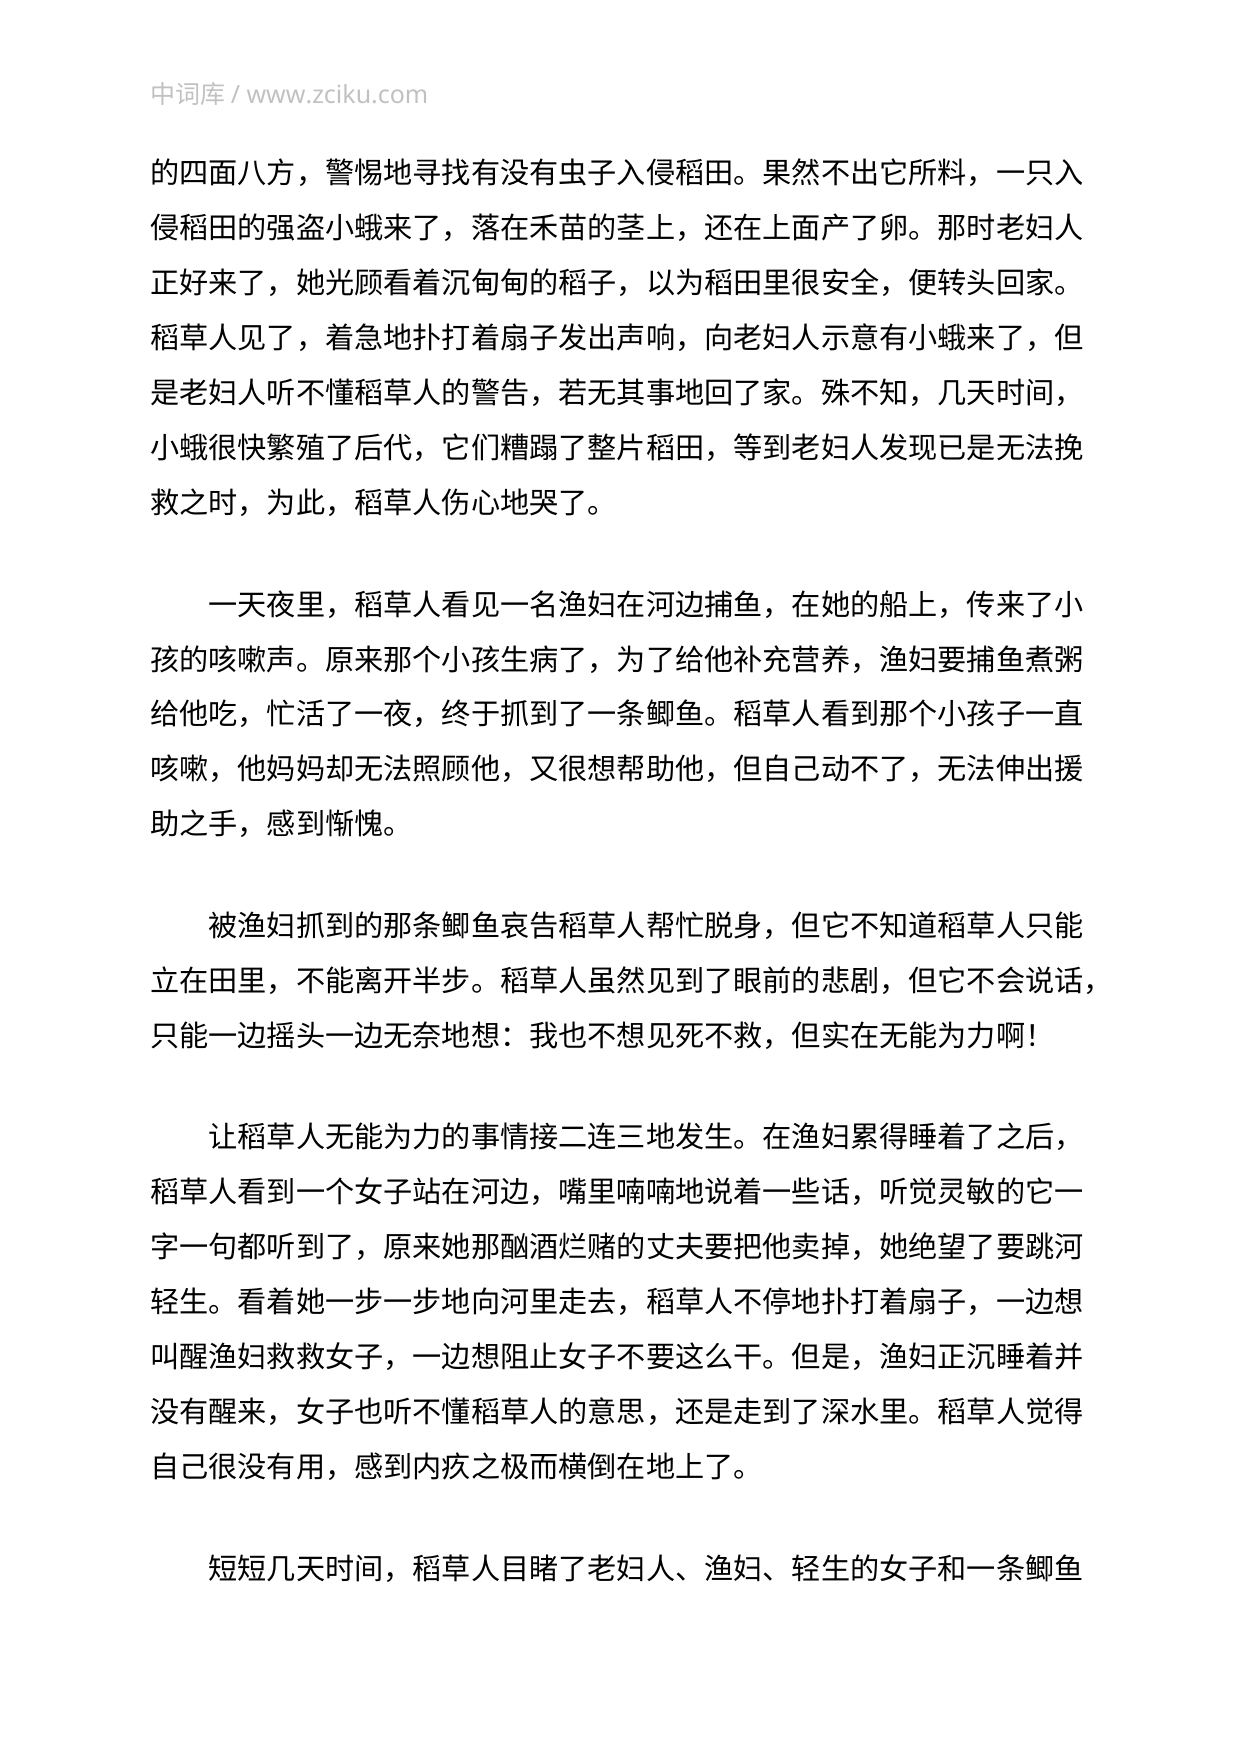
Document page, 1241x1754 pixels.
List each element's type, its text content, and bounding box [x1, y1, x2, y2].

text 一天夜里，稻草人看见一名渔妇在河边捕鱼，在她的船上，传来了小孩的咳嗽声。原来那个小孩生病了，为了给他补充营养，渔妇要捕鱼煮粥给他吃，忙活了一夜，终于抓到了一条鲫鱼。稻草人看到那个小孩子一直咳嗽，他妈妈却无法照顾他，又很想帮助他，但自己动不了，无法伸出援助之手，感到惭愧。 [150, 581, 1090, 843]
text 让稻草人无能为力的事情接二连三地发生。在渔妇累得睡着了之后，稻草人看到一个女子站在河边，嘴里喃喃地说着一些话，听觉灵敏的它一字一句都听到了，原来她那酗酒烂赌的丈夫要把他卖掉，她绝望了要跳河轻生。看着她一步一步地向河里走去，稻草人不停地扑打着扇子，一边想叫醒渔妇救救女子，一边想阻止女子不要这么干。但是，渔妇正沉睡着并没有醒来，女子也听不懂稻草人的意思，还是走到了深水里。稻草人觉得自己很没有用，感到内疚之极而横倒在地上了。 [150, 1114, 1090, 1486]
text 被渔妇抓到的那条鲫鱼哀告稻草人帮忙脱身，但它不知道稻草人只能立在田里，不能离开半步。稻草人虽然见到了眼前的悲剧，但它不会说话，只能一边摇头一边无奈地想：我也不想见死不救，但实在无能为力啊！ [150, 902, 1090, 1054]
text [150, 1545, 1090, 1587]
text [150, 150, 1090, 522]
